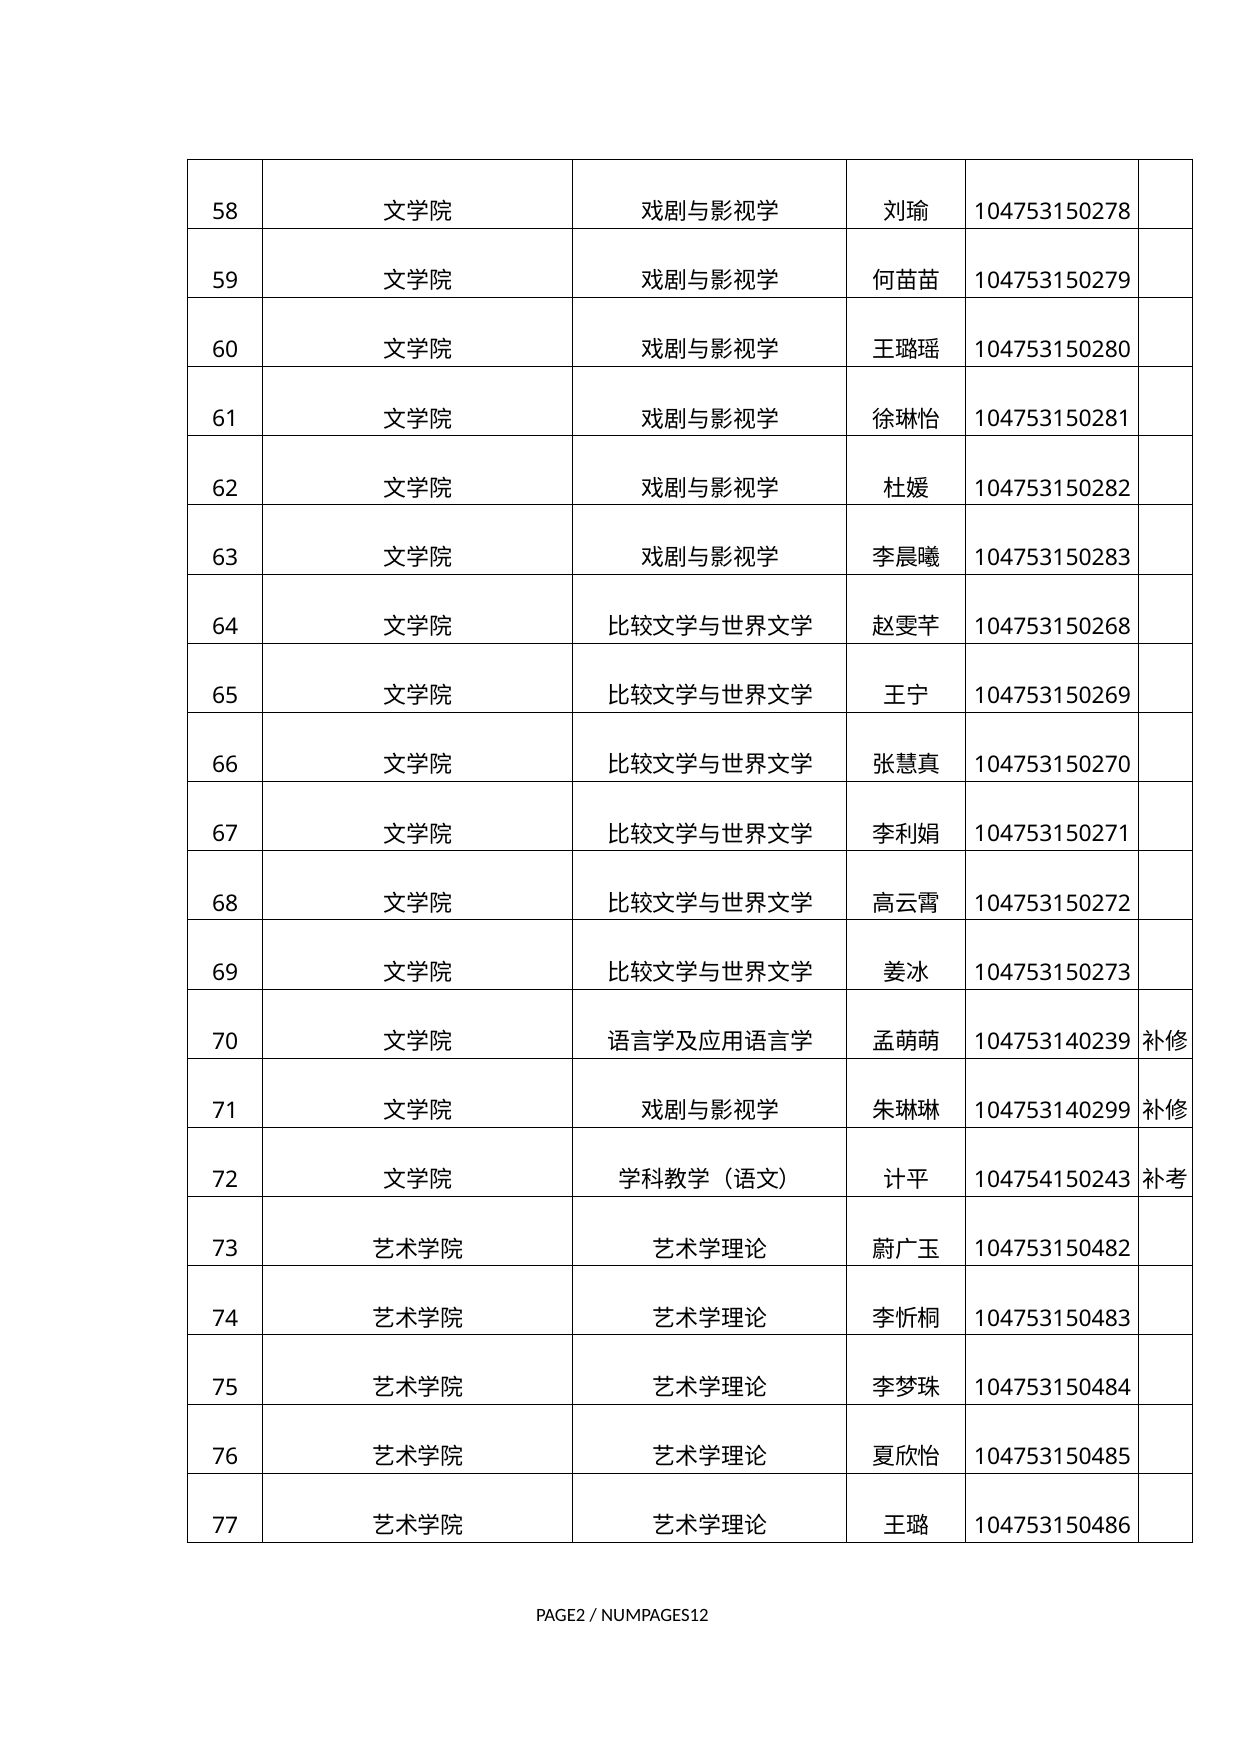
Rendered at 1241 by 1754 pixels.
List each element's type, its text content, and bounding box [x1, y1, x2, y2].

table_cell 文学院 [263, 1128, 572, 1196]
table_cell 75 [188, 1335, 262, 1403]
table_cell 杜媛 [847, 436, 965, 504]
table_cell 艺术学院 [263, 1197, 572, 1265]
table_cell 104753150273 [966, 920, 1138, 988]
table_cell 61 [188, 367, 262, 435]
table_cell 104753150282 [966, 436, 1138, 504]
table_cell 59 [188, 229, 262, 297]
table_cell 艺术学理论 [573, 1335, 846, 1403]
table_cell 夏欣怡 [847, 1405, 965, 1473]
table_cell 比较文学与世界文学 [573, 575, 846, 643]
table_cell 比较文学与世界文学 [573, 782, 846, 850]
table_cell 104753140299 [966, 1059, 1138, 1127]
table_cell 104753150486 [966, 1474, 1138, 1542]
table_cell [1139, 644, 1192, 712]
table_cell 104753150483 [966, 1266, 1138, 1334]
table_cell 62 [188, 436, 262, 504]
table_cell 戏剧与影视学 [573, 505, 846, 573]
table_cell 71 [188, 1059, 262, 1127]
table_cell 赵雯芊 [847, 575, 965, 643]
table_cell 文学院 [263, 851, 572, 919]
table_cell 67 [188, 782, 262, 850]
table_cell 学科教学（语文） [573, 1128, 846, 1196]
table_cell 艺术学理论 [573, 1405, 846, 1473]
table_cell 戏剧与影视学 [573, 436, 846, 504]
table_cell 104753150269 [966, 644, 1138, 712]
table_cell [1139, 575, 1192, 643]
table_cell 艺术学院 [263, 1335, 572, 1403]
table_cell 刘瑜 [847, 160, 965, 228]
table_cell 文学院 [263, 575, 572, 643]
table_cell 73 [188, 1197, 262, 1265]
table_cell 艺术学理论 [573, 1197, 846, 1265]
table_cell 王璐 [847, 1474, 965, 1542]
table_cell 语言学及应用语言学 [573, 990, 846, 1058]
table_cell 文学院 [263, 782, 572, 850]
table_cell 104753150283 [966, 505, 1138, 573]
table_cell 69 [188, 920, 262, 988]
table_cell [1139, 1266, 1192, 1334]
table_cell 补考 [1139, 1128, 1192, 1196]
table_cell 王璐瑶 [847, 298, 965, 366]
table_cell 104753150281 [966, 367, 1138, 435]
table_cell 68 [188, 851, 262, 919]
table_cell 比较文学与世界文学 [573, 713, 846, 781]
table_cell 74 [188, 1266, 262, 1334]
table_cell 何苗苗 [847, 229, 965, 297]
table_cell [1139, 1405, 1192, 1473]
table_cell 104753150485 [966, 1405, 1138, 1473]
table_cell 张慧真 [847, 713, 965, 781]
table_cell 104753150279 [966, 229, 1138, 297]
table_cell 艺术学理论 [573, 1266, 846, 1334]
table_cell 计平 [847, 1128, 965, 1196]
table_cell 李晨曦 [847, 505, 965, 573]
table_cell [1139, 713, 1192, 781]
table_cell 文学院 [263, 436, 572, 504]
table_cell 文学院 [263, 367, 572, 435]
table_cell 李梦珠 [847, 1335, 965, 1403]
table_cell 比较文学与世界文学 [573, 851, 846, 919]
table_cell 李利娟 [847, 782, 965, 850]
table_cell 李忻桐 [847, 1266, 965, 1334]
table_cell 艺术学院 [263, 1405, 572, 1473]
table_cell 66 [188, 713, 262, 781]
table_cell 比较文学与世界文学 [573, 920, 846, 988]
table_cell [1139, 436, 1192, 504]
table_cell 高云霄 [847, 851, 965, 919]
table_cell 72 [188, 1128, 262, 1196]
table_cell 朱琳琳 [847, 1059, 965, 1127]
table_cell 64 [188, 575, 262, 643]
table_cell 艺术学院 [263, 1266, 572, 1334]
table_cell 文学院 [263, 990, 572, 1058]
table_cell 104753150268 [966, 575, 1138, 643]
table_cell 70 [188, 990, 262, 1058]
table_cell 77 [188, 1474, 262, 1542]
table_cell [1139, 920, 1192, 988]
table_cell 姜冰 [847, 920, 965, 988]
table_cell 补修 [1139, 990, 1192, 1058]
table_cell 63 [188, 505, 262, 573]
table_cell 104753150272 [966, 851, 1138, 919]
table_cell 戏剧与影视学 [573, 229, 846, 297]
table_cell 104754150243 [966, 1128, 1138, 1196]
table_cell 徐琳怡 [847, 367, 965, 435]
table_cell [1139, 229, 1192, 297]
table_cell 蔚广玉 [847, 1197, 965, 1265]
table_cell 艺术学院 [263, 1474, 572, 1542]
table_cell 104753150484 [966, 1335, 1138, 1403]
table_cell [1139, 160, 1192, 228]
table_cell [1139, 782, 1192, 850]
table_cell 戏剧与影视学 [573, 298, 846, 366]
table_cell 58 [188, 160, 262, 228]
table_cell 104753150270 [966, 713, 1138, 781]
table_cell 补修 [1139, 1059, 1192, 1127]
table_cell 戏剧与影视学 [573, 1059, 846, 1127]
table_cell [1139, 1335, 1192, 1403]
table_cell 65 [188, 644, 262, 712]
table_cell 104753150482 [966, 1197, 1138, 1265]
table_cell 60 [188, 298, 262, 366]
table_cell 戏剧与影视学 [573, 160, 846, 228]
table_cell 文学院 [263, 644, 572, 712]
table_cell [1139, 505, 1192, 573]
table_cell 文学院 [263, 920, 572, 988]
table_cell 戏剧与影视学 [573, 367, 846, 435]
table_cell 文学院 [263, 298, 572, 366]
table_cell 104753150271 [966, 782, 1138, 850]
table_cell 比较文学与世界文学 [573, 644, 846, 712]
table_cell 76 [188, 1405, 262, 1473]
table_cell [1139, 1474, 1192, 1542]
table_cell 文学院 [263, 505, 572, 573]
table_cell 文学院 [263, 229, 572, 297]
table_cell 104753150278 [966, 160, 1138, 228]
table_cell [1139, 851, 1192, 919]
table_cell 文学院 [263, 713, 572, 781]
table_cell [1139, 298, 1192, 366]
table_cell [1139, 1197, 1192, 1265]
table_cell 艺术学理论 [573, 1474, 846, 1542]
table_cell 文学院 [263, 1059, 572, 1127]
table_cell 文学院 [263, 160, 572, 228]
table_cell [1139, 367, 1192, 435]
table_cell 王宁 [847, 644, 965, 712]
table_cell 104753150280 [966, 298, 1138, 366]
table_cell 孟萌萌 [847, 990, 965, 1058]
table_cell 104753140239 [966, 990, 1138, 1058]
